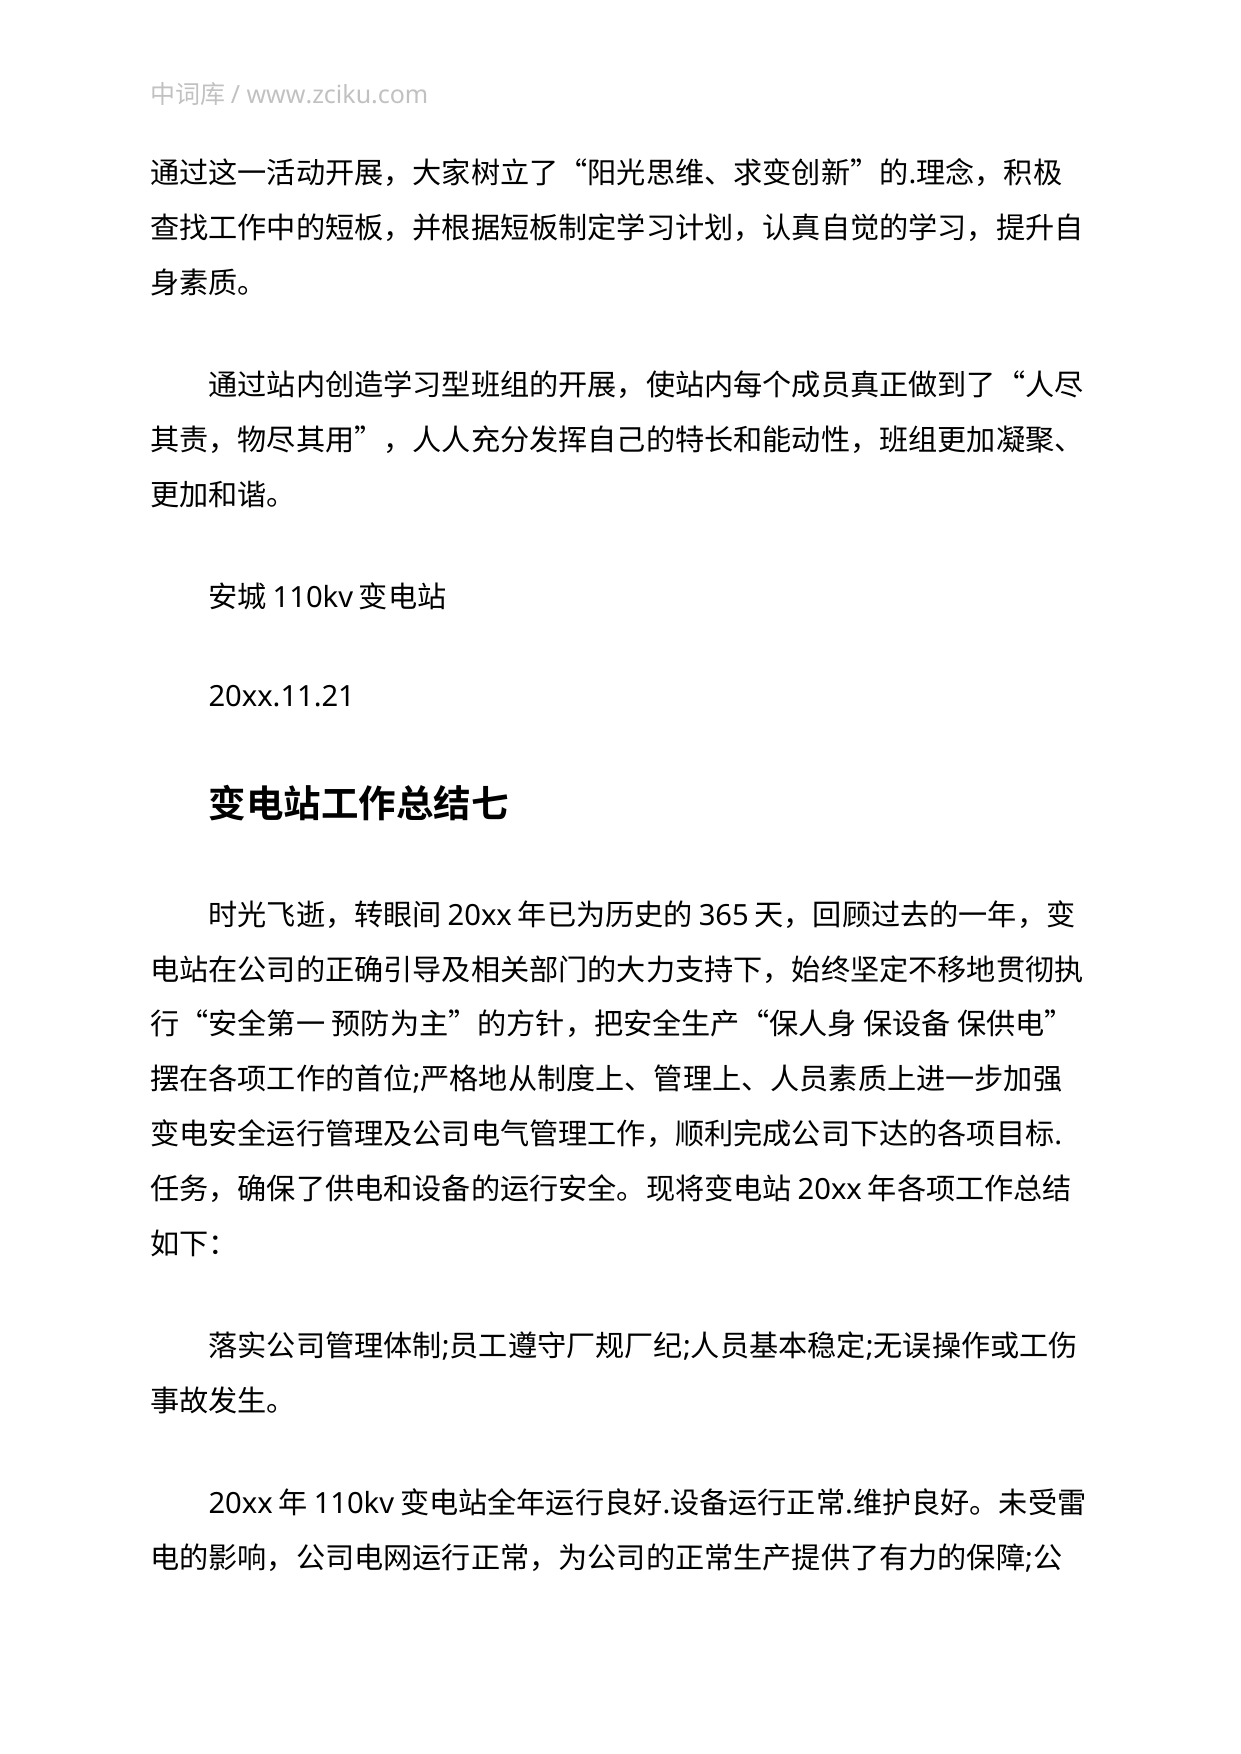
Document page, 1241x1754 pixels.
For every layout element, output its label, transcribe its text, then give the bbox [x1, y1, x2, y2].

text 落实公司管理体制;员工遵守厂规厂纪;人员基本稳定;无误操作或工伤事故发生。 [150, 1323, 1090, 1420]
text 时光飞逝，转眼间20xx年已为历史的365天，回顾过去的一年，变电站在公司的正确引导及相关部门的大力支持下，始终坚定不移地贯彻执行“安全第一 预防为主”的方针，把安全生产“保人身 保设备 保供电”摆在各项工作的首位;严格地从制度上、管理上、人员素质上进一步加强变电安全运行管理及公司电气管理工作，顺利完成公司下达的各项目标.任务，确保了供电和设备的运行安全。现将变电站20xx年各项工作总结如下： [150, 891, 1090, 1263]
text 变电站工作总结七 [150, 774, 1090, 828]
text 20xx.11.21 [150, 675, 1090, 715]
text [150, 150, 1090, 302]
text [150, 1479, 1090, 1577]
text 通过站内创造学习型班组的开展，使站内每个成员真正做到了“人尽其责，物尽其用”，人人充分发挥自己的特长和能动性，班组更加凝聚、更加和谐。 [150, 362, 1090, 514]
text 安城110kv变电站 [150, 573, 1090, 616]
